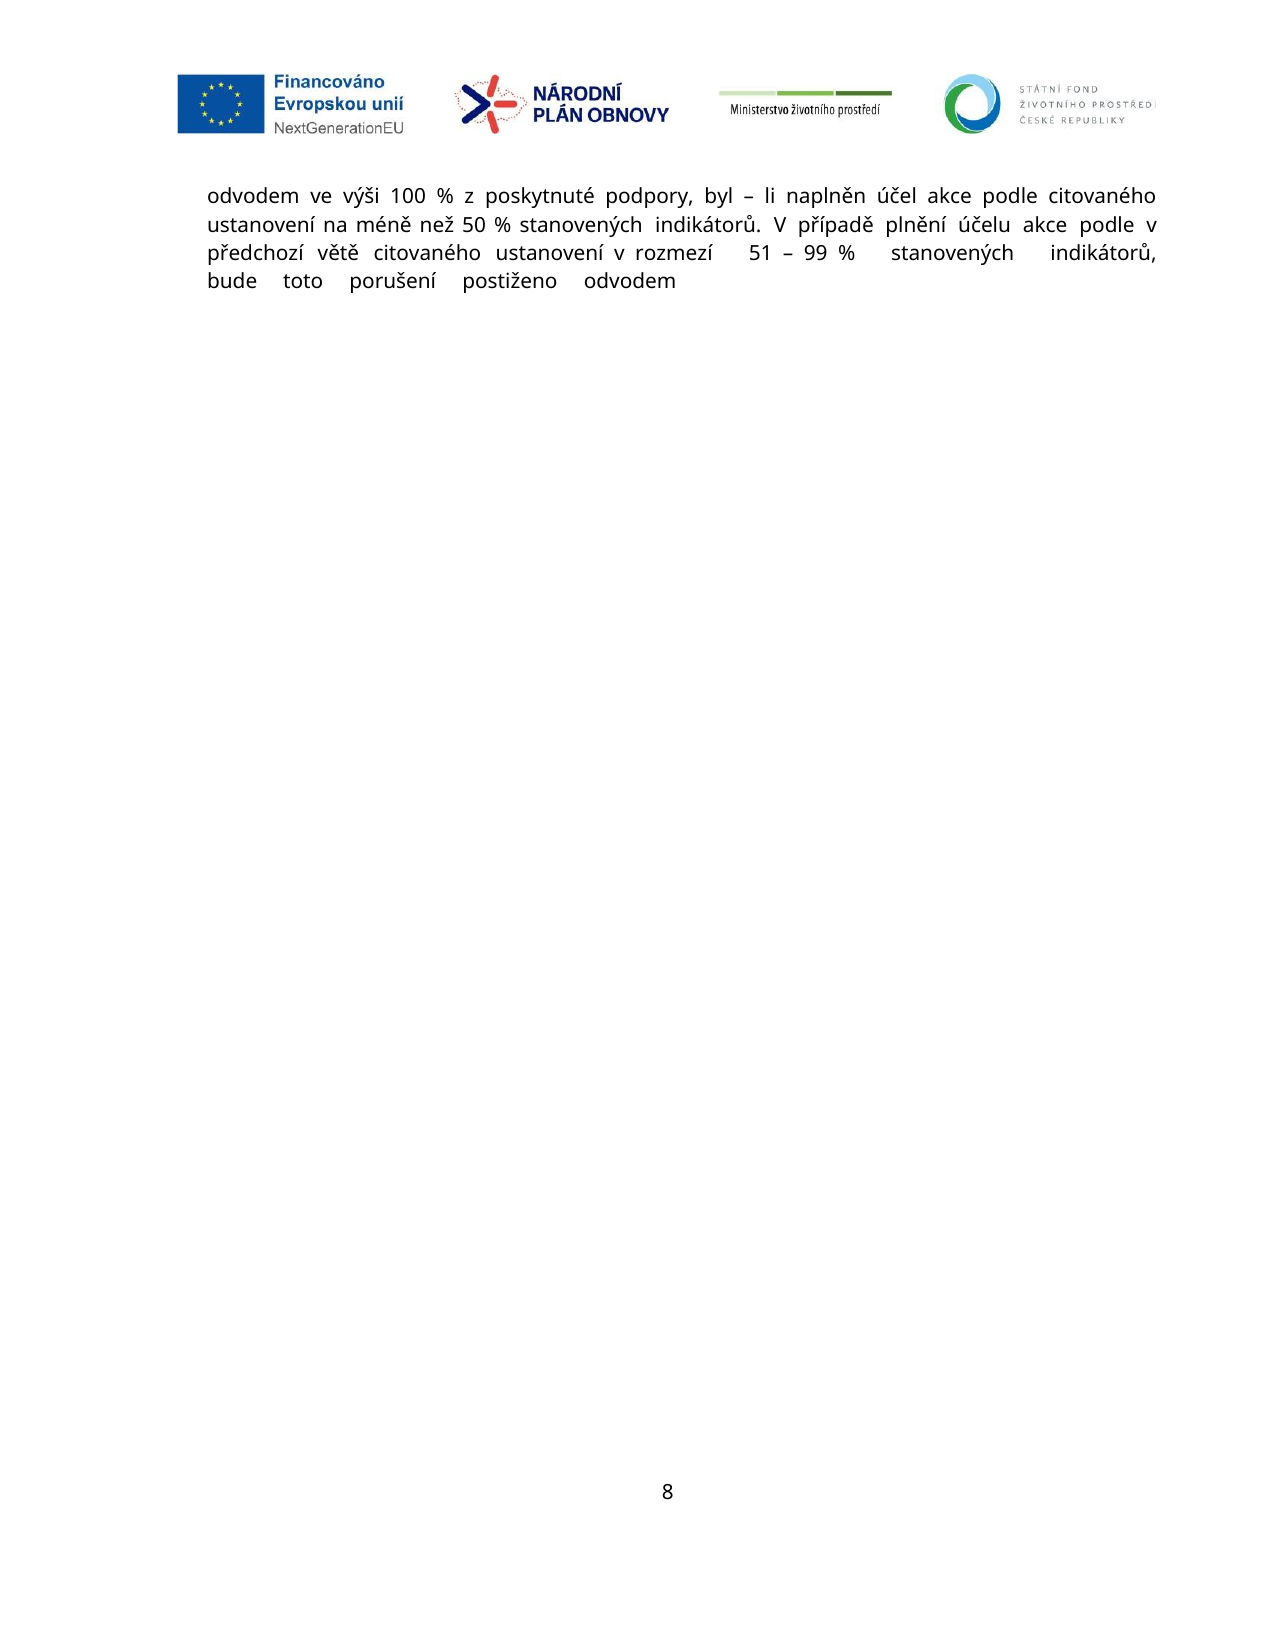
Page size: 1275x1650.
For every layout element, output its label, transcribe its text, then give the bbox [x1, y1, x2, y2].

picture [177, 73, 1156, 134]
